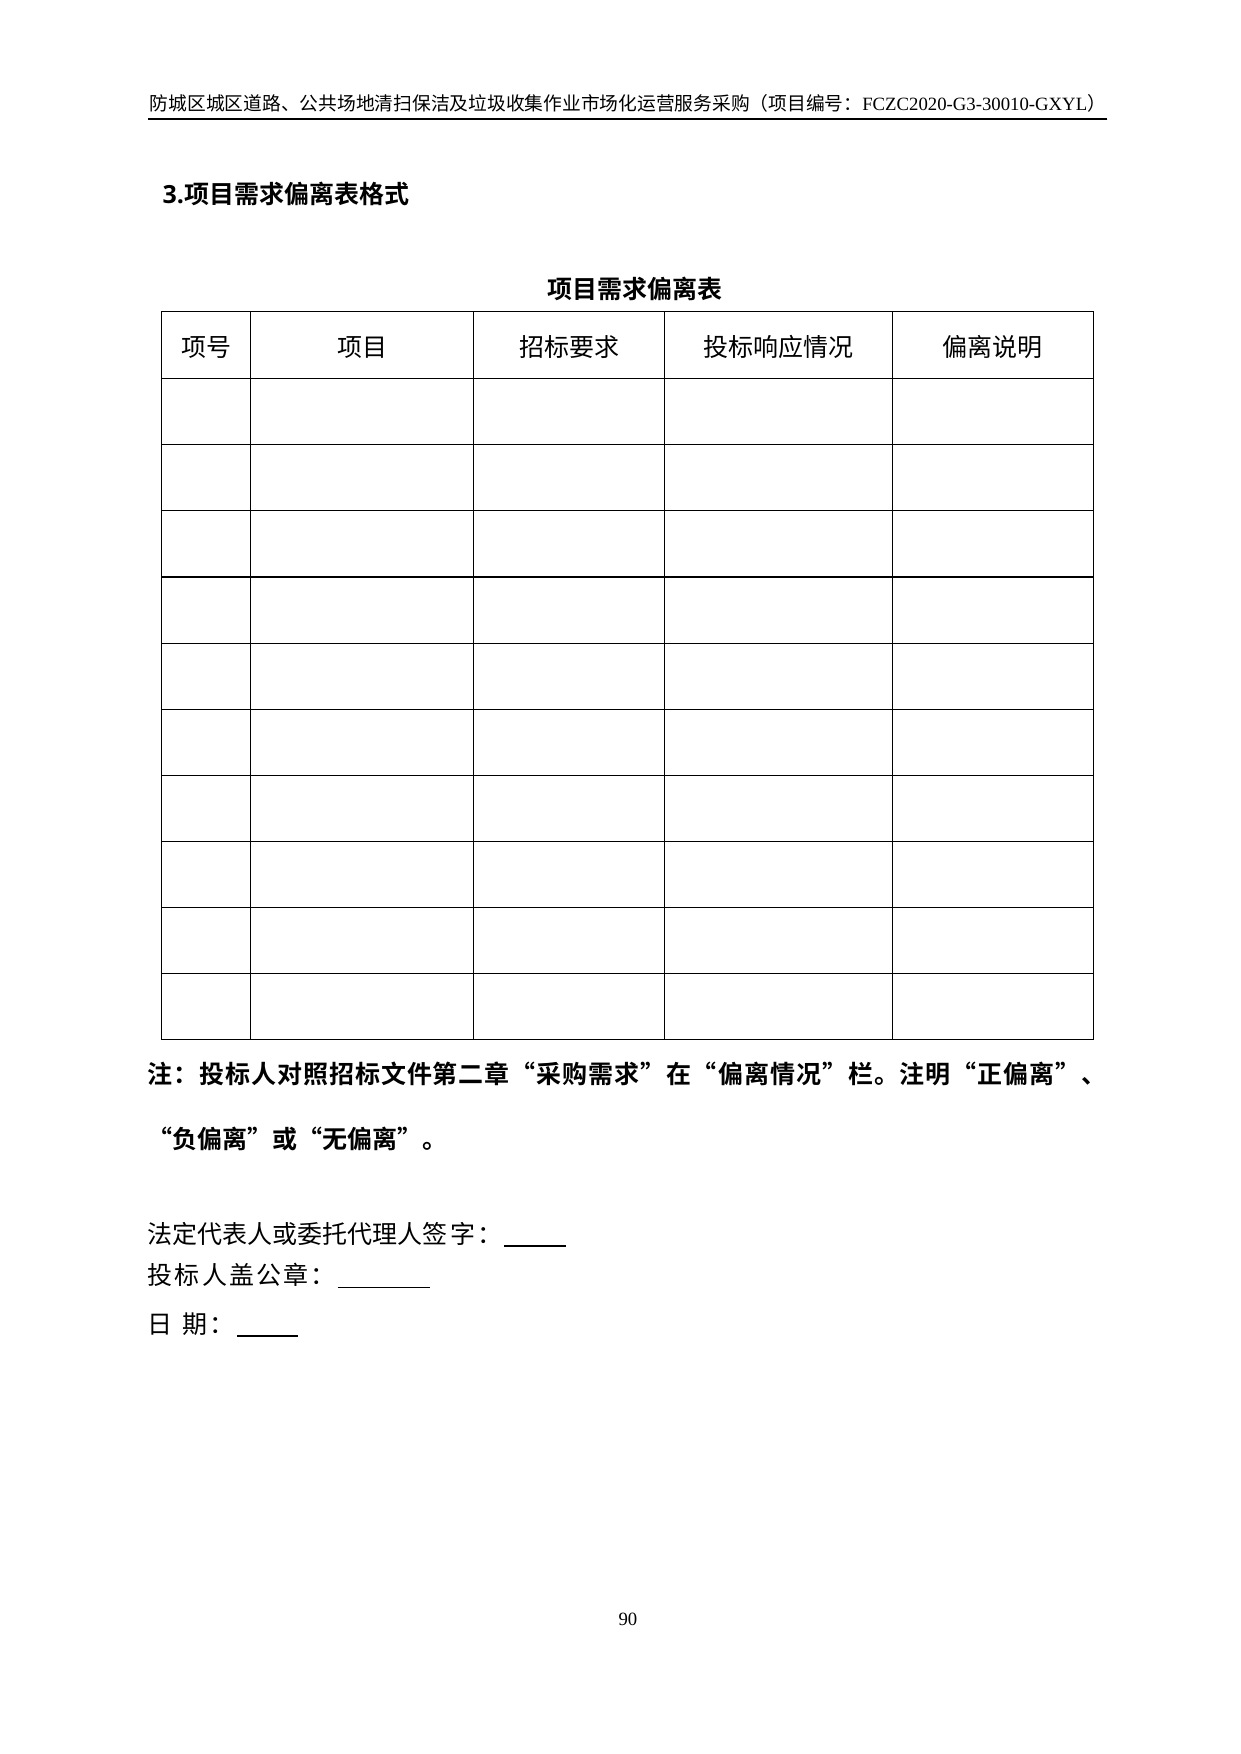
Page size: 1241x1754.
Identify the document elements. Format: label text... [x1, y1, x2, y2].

table_header 投标响应情况 [665, 312, 892, 378]
table_cell [665, 578, 892, 642]
table_cell [665, 908, 892, 973]
table_cell [893, 908, 1093, 973]
table_cell [474, 644, 664, 708]
table_cell [474, 710, 664, 774]
table_cell [251, 578, 473, 642]
text （6）除招标文件规定必须提供以外，投标人认为需要提供的其他证明材料（格式自拟）；（投标人根据本招标文件第二章采购需求及第四章评标方法及评标标准提供有关证明材料）。3.项目需求偏离表格式 [162, 174, 1107, 211]
table_cell [162, 842, 250, 907]
table_cell [474, 908, 664, 973]
table_cell [893, 776, 1093, 841]
table_cell [162, 974, 250, 1039]
table_cell [251, 908, 473, 973]
table_cell [665, 379, 892, 444]
table_cell [162, 710, 250, 774]
table_cell [251, 710, 473, 774]
table_cell [474, 511, 664, 576]
table_cell [162, 445, 250, 510]
table_cell [474, 379, 664, 444]
table_cell [162, 578, 250, 642]
table_cell [474, 776, 664, 841]
table_cell [251, 974, 473, 1039]
text 法定代表人或委托代理人签字： [148, 1214, 1107, 1250]
table_cell [893, 710, 1093, 774]
table_cell [665, 644, 892, 708]
text 项目需求偏离表 [162, 270, 1107, 306]
table_cell [665, 974, 892, 1039]
table_cell [162, 379, 250, 444]
table_cell [893, 445, 1093, 510]
table_cell [474, 842, 664, 907]
table_cell [162, 908, 250, 973]
table_cell [162, 776, 250, 841]
table_cell [893, 842, 1093, 907]
table_cell [665, 445, 892, 510]
table_cell [665, 842, 892, 907]
table_cell [251, 379, 473, 444]
text 注：投标人对照招标文件第二章“采购需求”在“偏离情况”栏。注明“正偏离”、“负偏离”或“无偏离”。 [148, 1040, 1107, 1170]
table_cell [665, 776, 892, 841]
table_cell [251, 842, 473, 907]
table_cell [893, 974, 1093, 1039]
table_header 偏离说明 [893, 312, 1093, 378]
table_header 项目 [251, 312, 473, 378]
table_cell [474, 974, 664, 1039]
table_cell [474, 578, 664, 642]
table_cell [893, 511, 1093, 576]
table_header 招标要求 [474, 312, 664, 378]
table_cell [162, 511, 250, 576]
table_cell [665, 511, 892, 576]
table_cell [251, 776, 473, 841]
table_cell [665, 710, 892, 774]
table_cell [162, 644, 250, 708]
text 日 期： [148, 1304, 1107, 1341]
table_cell [893, 644, 1093, 708]
table_cell [251, 511, 473, 576]
table_cell [251, 445, 473, 510]
table_cell [474, 445, 664, 510]
table_cell [251, 644, 473, 708]
table_cell [893, 379, 1093, 444]
table_header 项号 [162, 312, 250, 378]
table_cell [893, 578, 1093, 642]
text 投标人盖公章： [148, 1256, 1107, 1292]
